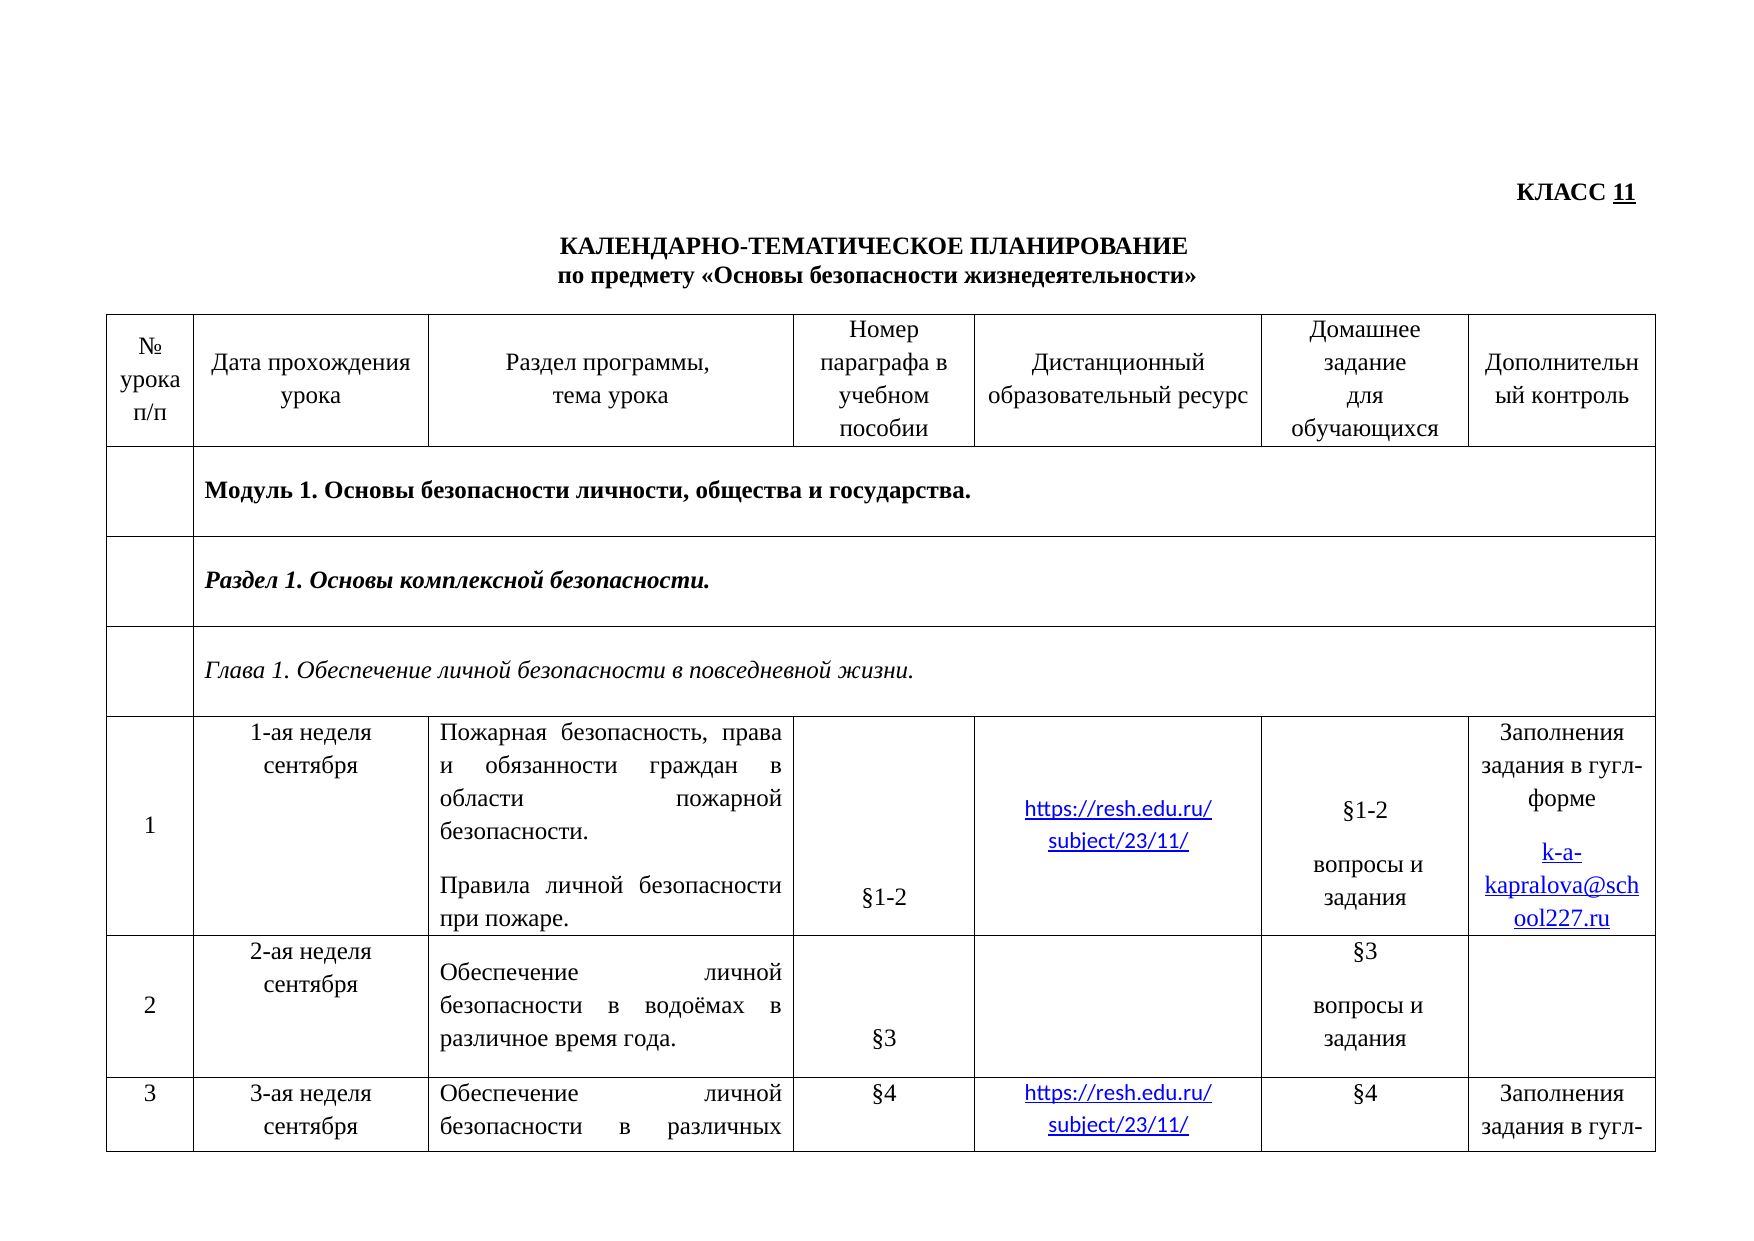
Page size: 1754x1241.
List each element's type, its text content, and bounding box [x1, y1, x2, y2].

table_cell [107, 537, 193, 626]
table_cell Раздел 1. Основы комплексной безопасности. [194, 537, 1655, 626]
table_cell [1469, 1078, 1655, 1151]
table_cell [975, 1078, 1261, 1151]
table_cell §1-2 [794, 717, 974, 935]
table_cell §1-2 вопросы и задания [1262, 717, 1468, 935]
table_cell §3 вопросы и задания [1262, 936, 1468, 1077]
table_cell 1 [107, 717, 193, 935]
table_cell Заполнения задания в гугл-форме k-a-kapralova@school227.ru [1469, 717, 1655, 935]
table_cell 2 [107, 936, 193, 1077]
table_header Раздел программы, тема урока [429, 315, 793, 446]
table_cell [194, 1078, 428, 1151]
table_header Домашнее задание для обучающихся [1262, 315, 1468, 446]
table_cell [1469, 936, 1655, 1077]
table_cell [107, 627, 193, 716]
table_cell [429, 1078, 793, 1151]
table_cell 2-ая неделя сентября [194, 936, 428, 1077]
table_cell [1262, 1078, 1468, 1151]
table_cell Модуль 1. Основы безопасности личности, общества и государства. [194, 447, 1655, 536]
table_cell [107, 447, 193, 536]
table_cell §3 [794, 936, 974, 1077]
table_cell Обеспечение личной безопасности в водоёмах в различное время года. [429, 936, 793, 1077]
table_header Дата прохождения урока [194, 315, 428, 446]
table_cell 3 [107, 1078, 193, 1151]
table_cell Пожарная безопасность, права и обязанности граждан в области пожарной безопасности. Правила личной безопасности при пожаре. [429, 717, 793, 935]
table_header Дистанционный образовательный ресурс [975, 315, 1261, 446]
table_cell [975, 936, 1261, 1077]
table_header Номер параграфа в учебном пособии [794, 315, 974, 446]
subtitle КАЛЕНДАРНО-ТЕМАТИЧЕСКОЕ ПЛАНИРОВАНИЕ по предмету «Основы безопасности жизнедеятельности» [118, 231, 1636, 288]
subtitle КЛАСС 11 [118, 177, 1636, 206]
table_cell 1-ая неделя сентября [194, 717, 428, 935]
table_cell https://resh.edu.ru/subject/23/11/ [975, 717, 1261, 935]
table_cell §4 [794, 1078, 974, 1151]
table_cell Глава 1. Обеспечение личной безопасности в повседневной жизни. [194, 627, 1655, 716]
table_header № урока п/п [107, 315, 193, 446]
table_header Дополнительный контроль [1469, 315, 1655, 446]
